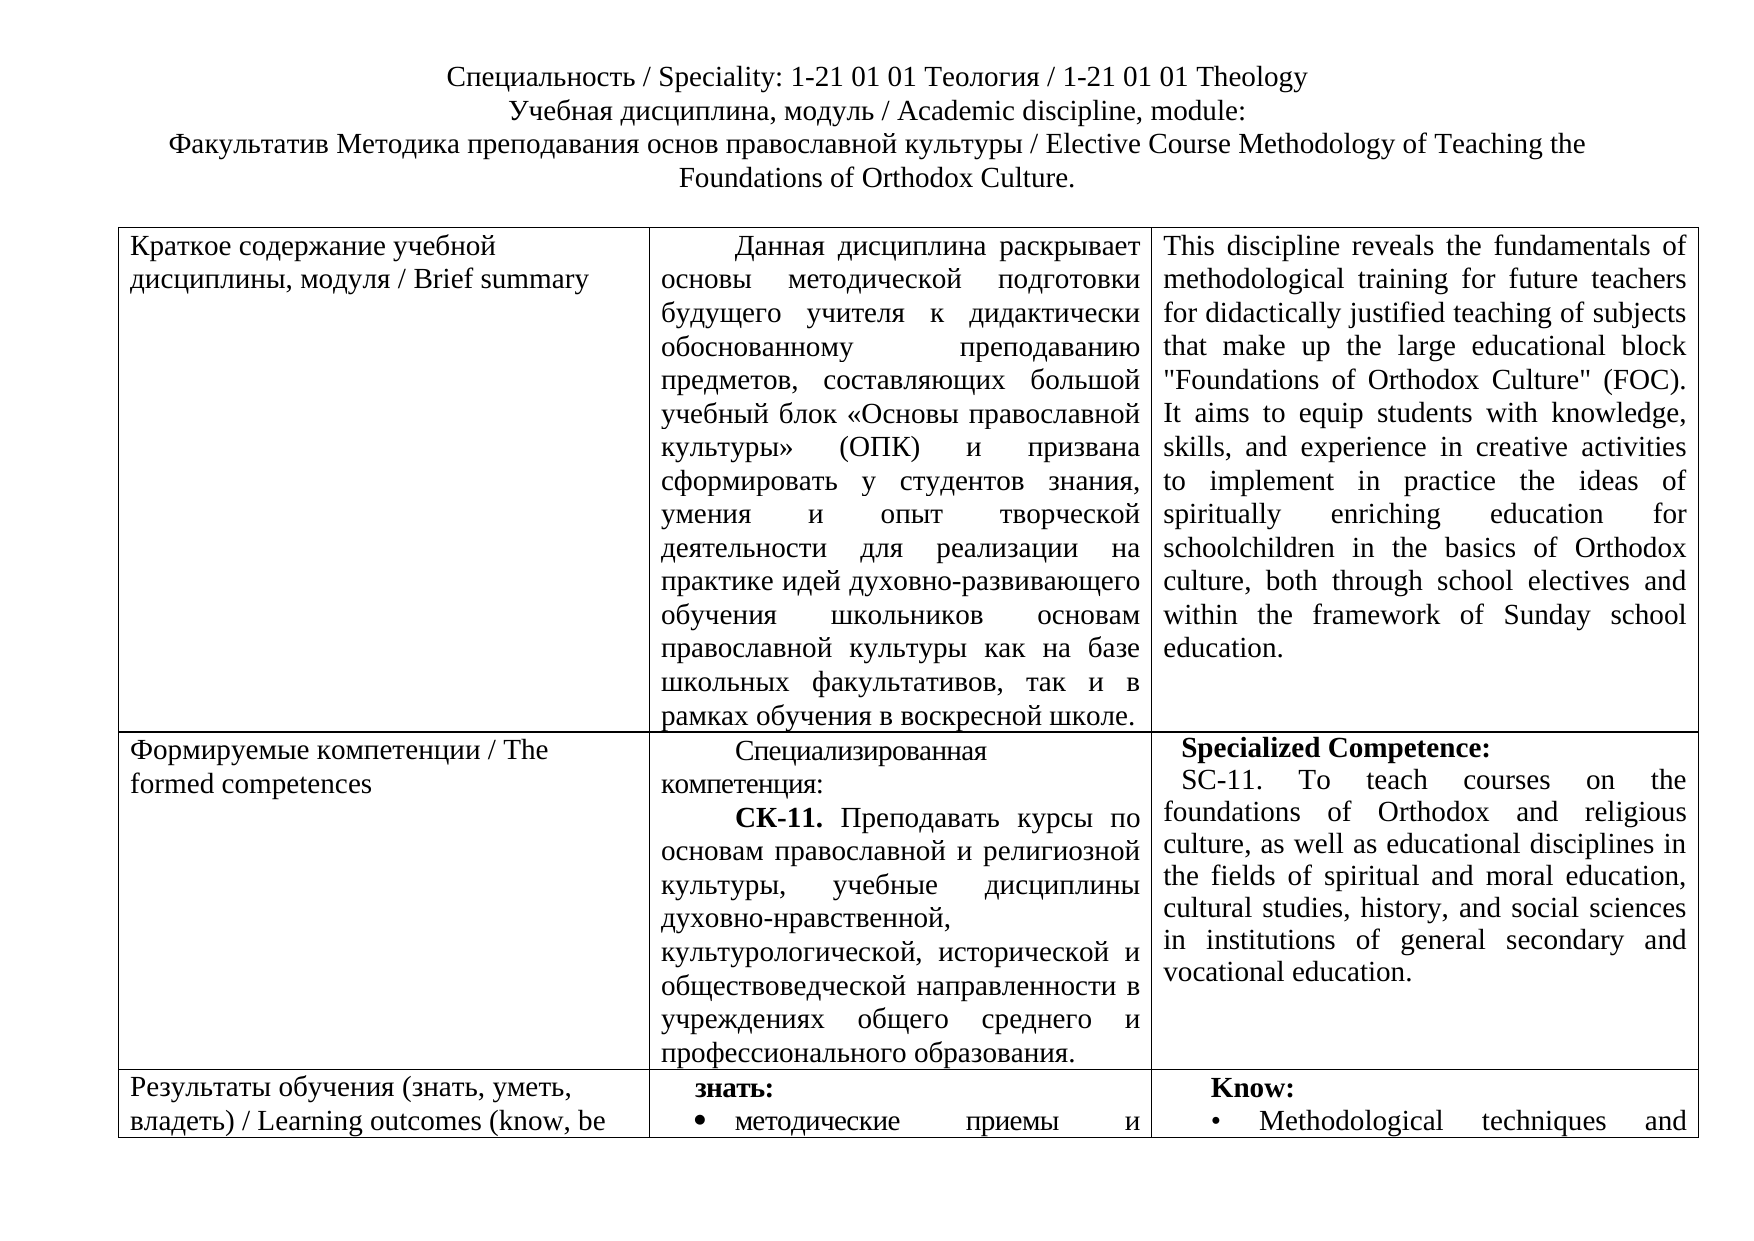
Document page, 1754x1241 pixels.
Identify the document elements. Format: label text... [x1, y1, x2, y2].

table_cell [650, 1070, 1151, 1137]
table_cell Формируемые компетенции / The formed competences [119, 733, 649, 1068]
table_header Данная дисциплина раскрывает основы методической подготовки будущего учителя к дидактически обоснованному преподаванию предметов, составляющих большой учебный блок «Основы православной культуры» (ОПК) и призвана сформировать у студентов знания, умения и опыт творческой деятельности для реализации на практике идей духовно-развивающего обучения школьников основам православной культуры как на базе школьных факультативов, так и в рамках обучения в воскресной школе. [650, 228, 1151, 731]
table_header Краткое содержание учебной дисциплины, модуля / Brief summary [119, 228, 649, 731]
table_cell Specialized Competence: SC-11. To teach courses on the foundations of Orthodox and religious culture, as well as educational disciplines in the fields of spiritual and moral education, cultural studies, history, and social sciences in institutions of general secondary and vocational education. [1152, 733, 1698, 1068]
text Специальность / Speciality: 1-21 01 01 Теология / 1-21 01 01 Theology [118, 59, 1636, 93]
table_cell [1152, 1070, 1698, 1137]
table_header This discipline reveals the fundamentals of methodological training for future teachers for didactically justified teaching of subjects that make up the large educational block "Foundations of Orthodox Culture" (FOC). It aims to equip students with knowledge, skills, and experience in creative activities to implement in practice the ideas of spiritually enriching education for schoolchildren in the basics of Orthodox culture, both through school electives and within the framework of Sunday school education. [1152, 228, 1698, 731]
text Факультатив Методика преподавания основ православной культуры / Elective Course Methodology of Teaching the Foundations of Orthodox Culture. [118, 126, 1636, 193]
text Учебная дисциплина, модуль / Academic discipline, module: [118, 93, 1636, 126]
table_cell Специализированная компетенция: СК-11. Преподавать курсы по основам православной и религиозной культуры, учебные дисциплины духовно-нравственной, культурологической, исторической и обществоведческой направленности в учреждениях общего среднего и профессионального образования. [650, 733, 1151, 1068]
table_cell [119, 1070, 649, 1137]
